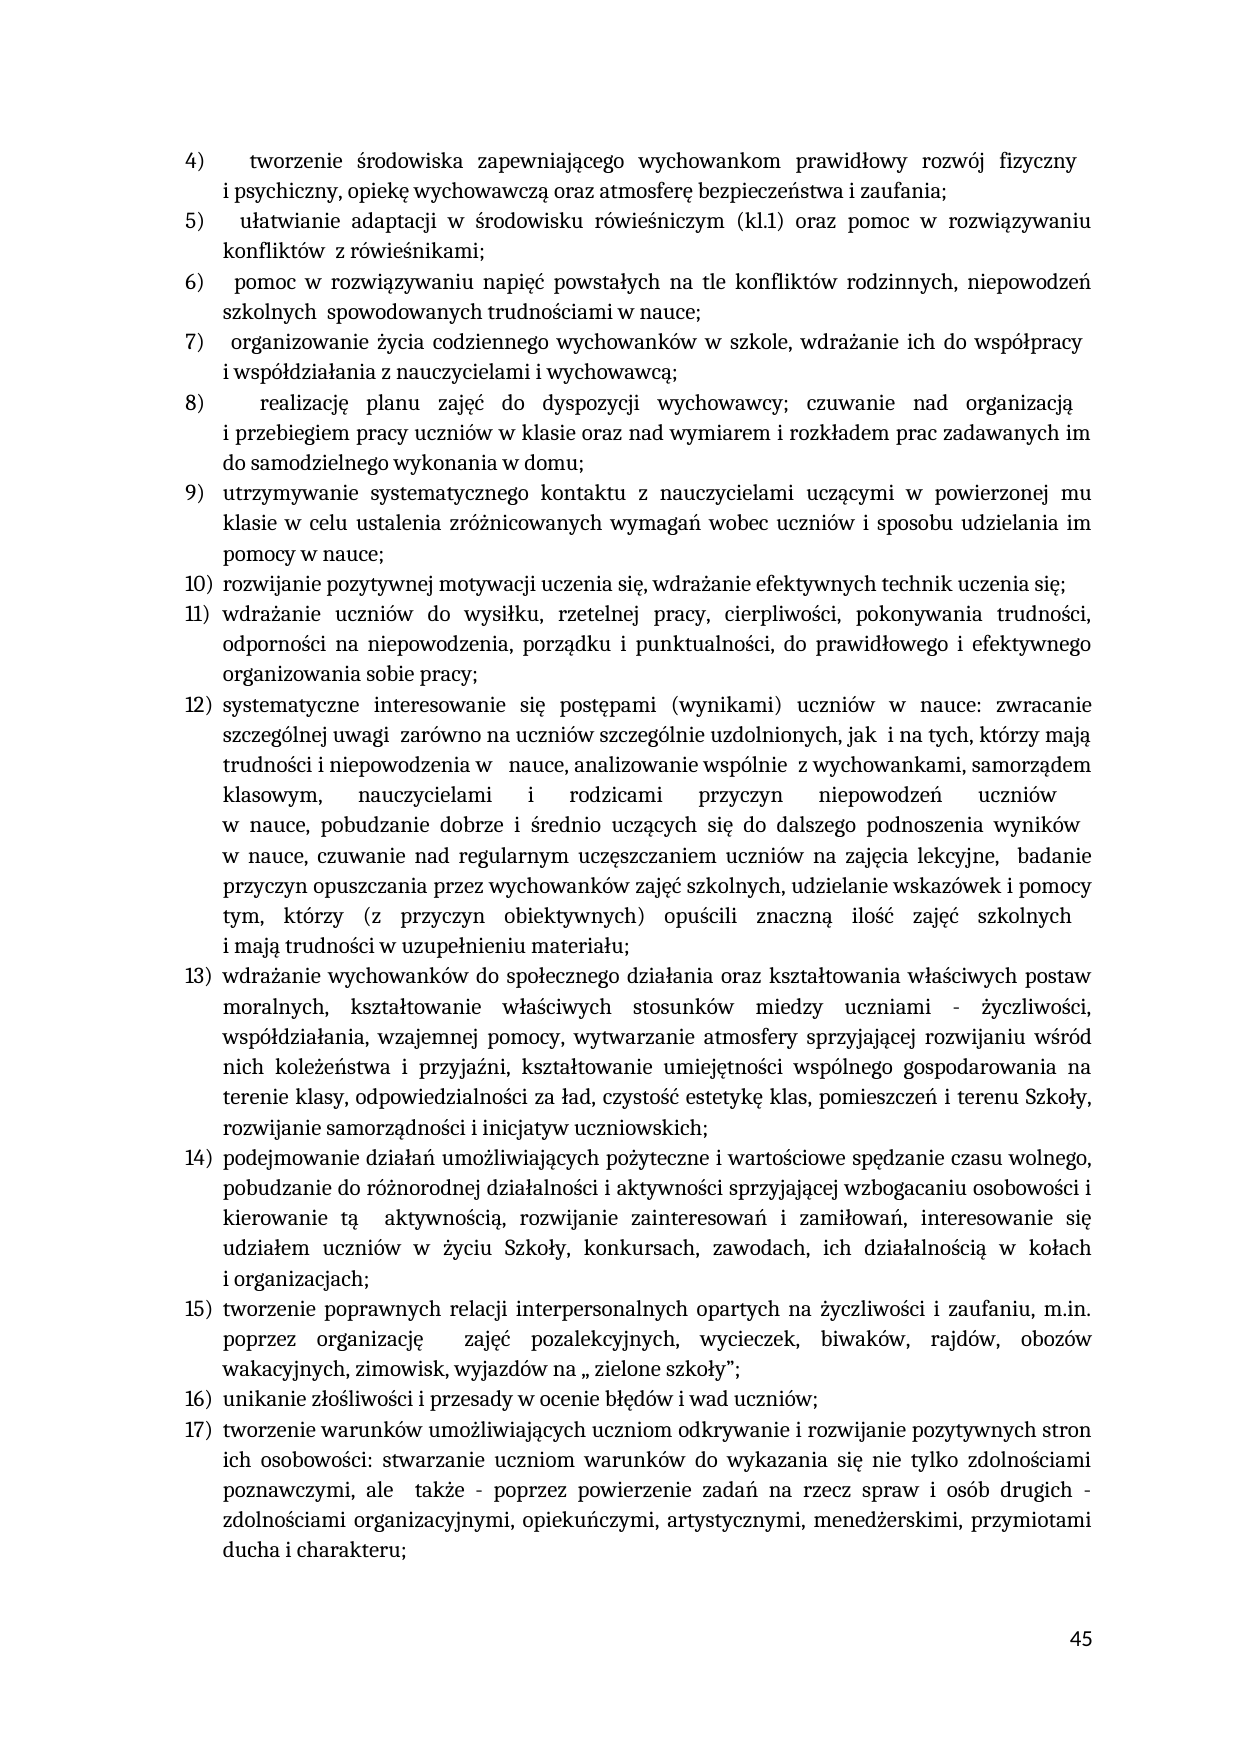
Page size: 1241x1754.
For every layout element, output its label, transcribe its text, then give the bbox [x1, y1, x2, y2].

list wnioskowanie o objęcie wychowanka pomocą psychologiczno-pedagogiczną; [185, 329, 1093, 355]
list ułatwianie adaptacji w środowisku rówieśniczym (kl.1) oraz pomoc w rozwiązywaniu konfliktów z rówieśnikami; [185, 419, 1093, 476]
list organizowanie życia codziennego wychowanków w szkole, wdrażanie ich do współpracy i współdziałania z nauczycielami i wychowawcą; [185, 540, 1093, 597]
list bliższe poznanie uczniów, ich zdrowia, cech osobowościowych, warunków rodzinnych i bytowych, ich potrzeb i oczekiwań; [185, 208, 1093, 264]
list tworzenie środowiska zapewniającego wychowankom prawidłowy rozwój fizyczny i psychiczny, opiekę wychowawczą oraz atmosferę bezpieczeństwa i zaufania; [185, 359, 1093, 416]
list realizację planu zajęć do dyspozycji wychowawcy; czuwanie nad organizacją i przebiegiem pracy uczniów w klasie oraz nad wymiarem i rozkładem prac zadawanych im do samodzielnego wykonania w domu; [185, 601, 1093, 687]
list systematyczne interesowanie się postępami (wynikami) uczniów w nauce: zwracanie szczególnej uwagi zarówno na uczniów szczególnie uzdolnionych, jak i na tych, którzy mają trudności i niepowodzenia w nauce, analizowanie wspólnie z wychowankami, samorządem klasowym, nauczycielami i rodzicami przyczyn niepowodzeń uczniów w nauce, pobudzanie dobrze i średnio uczących się do dalszego podnoszenia wyników w nauce, czuwanie nad regularnym uczęszczaniem uczniów na zajęcia lekcyjne, badanie przyczyn opuszczania przez wychowanków zajęć szkolnych, udzielanie wskazówek i pomocy tym, którzy (z przyczyn obiektywnych) opuścili znaczną ilość zajęć szkolnych i mają trudności w uzupełnieniu materiału; [185, 903, 1093, 1171]
list rozwijanie pozytywnej motywacji uczenia się, wdrażanie efektywnych technik uczenia się; [185, 782, 1093, 808]
list Wychowawca realizuje zadania poprzez: [154, 178, 1093, 204]
list wdrażanie wychowanków do społecznego działania oraz kształtowania właściwych postaw moralnych, kształtowanie właściwych stosunków miedzy uczniami - życzliwości, współdziałania, wzajemnej pomocy, wytwarzanie atmosfery sprzyjającej rozwijaniu wśród nich koleżeństwa i przyjaźni, kształtowanie umiejętności wspólnego gospodarowania na terenie klasy, odpowiedzialności za ład, czystość estetykę klas, pomieszczeń i terenu Szkoły, rozwijanie samorządności i inicjatyw uczniowskich; [185, 1175, 1093, 1352]
list wdrażanie uczniów do wysiłku, rzetelnej pracy, cierpliwości, pokonywania trudności, odporności na niepowodzenia, porządku i punktualności, do prawidłowego i efektywnego organizowania sobie pracy; [185, 812, 1093, 899]
list podejmowanie działań umożliwiających pożyteczne i wartościowe spędzanie czasu wolnego, pobudzanie do różnorodnej działalności i aktywności sprzyjającej wzbogacaniu osobowości i kierowanie tą aktywnością, rozwijanie zainteresowań i zamiłowań, interesowanie się udziałem uczniów w życiu Szkoły, konkursach, zawodach, ich działalnością w kołach i organizacjach; [185, 1356, 1093, 1503]
list pomoc w rozwiązywaniu napięć powstałych na tle konfliktów rodzinnych, niepowodzeń szkolnych spowodowanych trudnościami w nauce; [185, 480, 1093, 536]
list tworzenie poprawnych relacji interpersonalnych opartych na życzliwości i zaufaniu, m.in. poprzez organizację zajęć pozalekcyjnych, wycieczek, biwaków, rajdów, obozów wakacyjnych, zimowisk, wyjazdów na „ zielone szkoły”; [185, 1507, 1093, 1594]
list utrzymywanie systematycznego kontaktu z nauczycielami uczącymi w powierzonej mu klasie w celu ustalenia zróżnicowanych wymagań wobec uczniów i sposobu udzielania im pomocy w nauce; [185, 691, 1093, 778]
list rozpoznawanie i diagnozowanie możliwości psychofizycznych oraz indywidualnych potrzeb rozwojowych wychowanków; [185, 268, 1093, 325]
